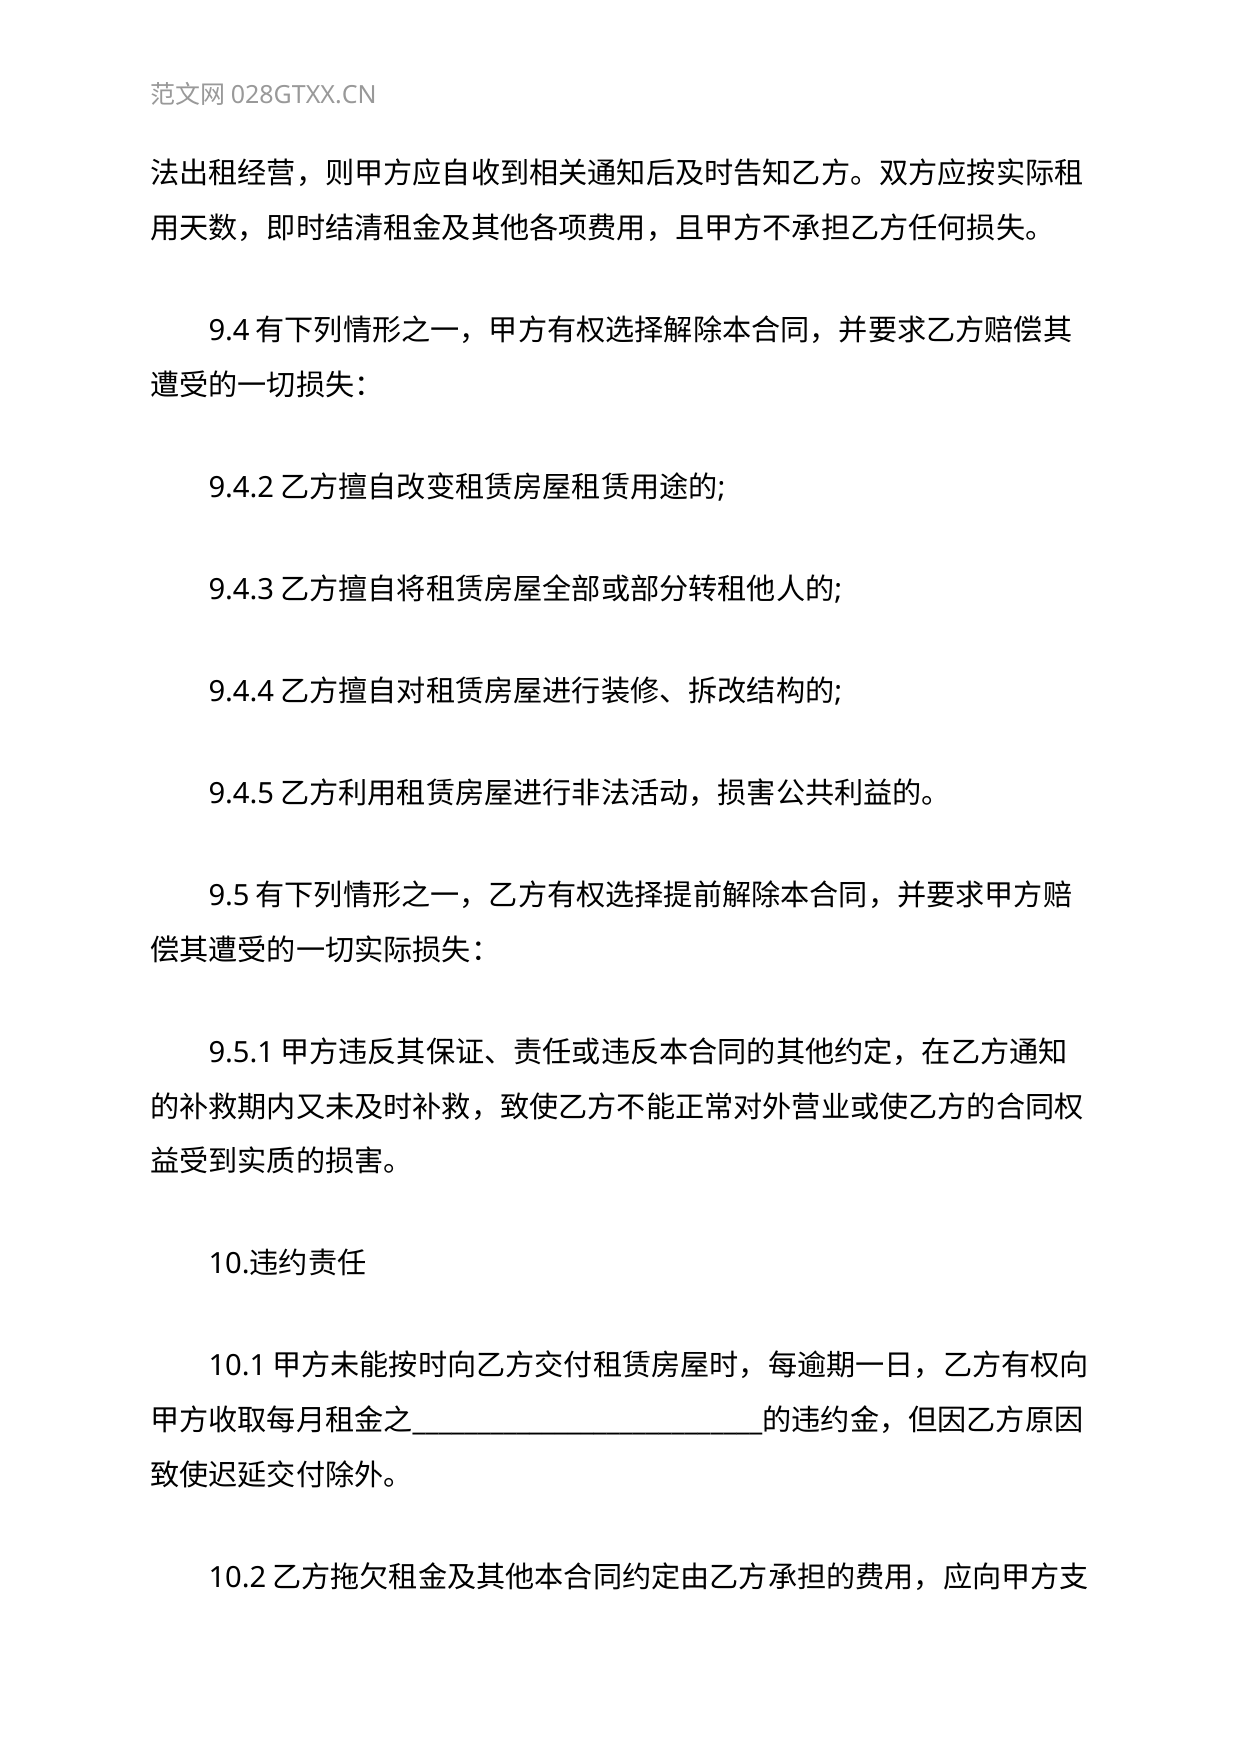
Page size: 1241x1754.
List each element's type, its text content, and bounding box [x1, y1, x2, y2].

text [150, 1553, 1090, 1596]
text 9.4.5乙方利用租赁房屋进行非法活动，损害公共利益的。 [150, 769, 1090, 812]
text 10.违约责任 [150, 1240, 1090, 1282]
text 9.4有下列情形之一，甲方有权选择解除本合同，并要求乙方赔偿其遭受的一切损失： [150, 307, 1090, 404]
text 9.5有下列情形之一，乙方有权选择提前解除本合同，并要求甲方赔偿其遭受的一切实际损失： [150, 871, 1090, 969]
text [150, 150, 1090, 247]
text 9.4.4乙方擅自对租赁房屋进行装修、拆改结构的; [150, 667, 1090, 710]
text 9.4.3乙方擅自将租赁房屋全部或部分转租他人的; [150, 565, 1090, 608]
text 9.5.1甲方违反其保证、责任或违反本合同的其他约定，在乙方通知的补救期内又未及时补救，致使乙方不能正常对外营业或使乙方的合同权益受到实质的损害。 [150, 1028, 1090, 1180]
text 10.1甲方未能按时向乙方交付租赁房屋时，每逾期一日，乙方有权向甲方收取每月租金之___________________________的违约金，但因乙方原因致使迟延交付除外。 [150, 1342, 1090, 1494]
text 9.4.2乙方擅自改变租赁房屋租赁用途的; [150, 463, 1090, 506]
